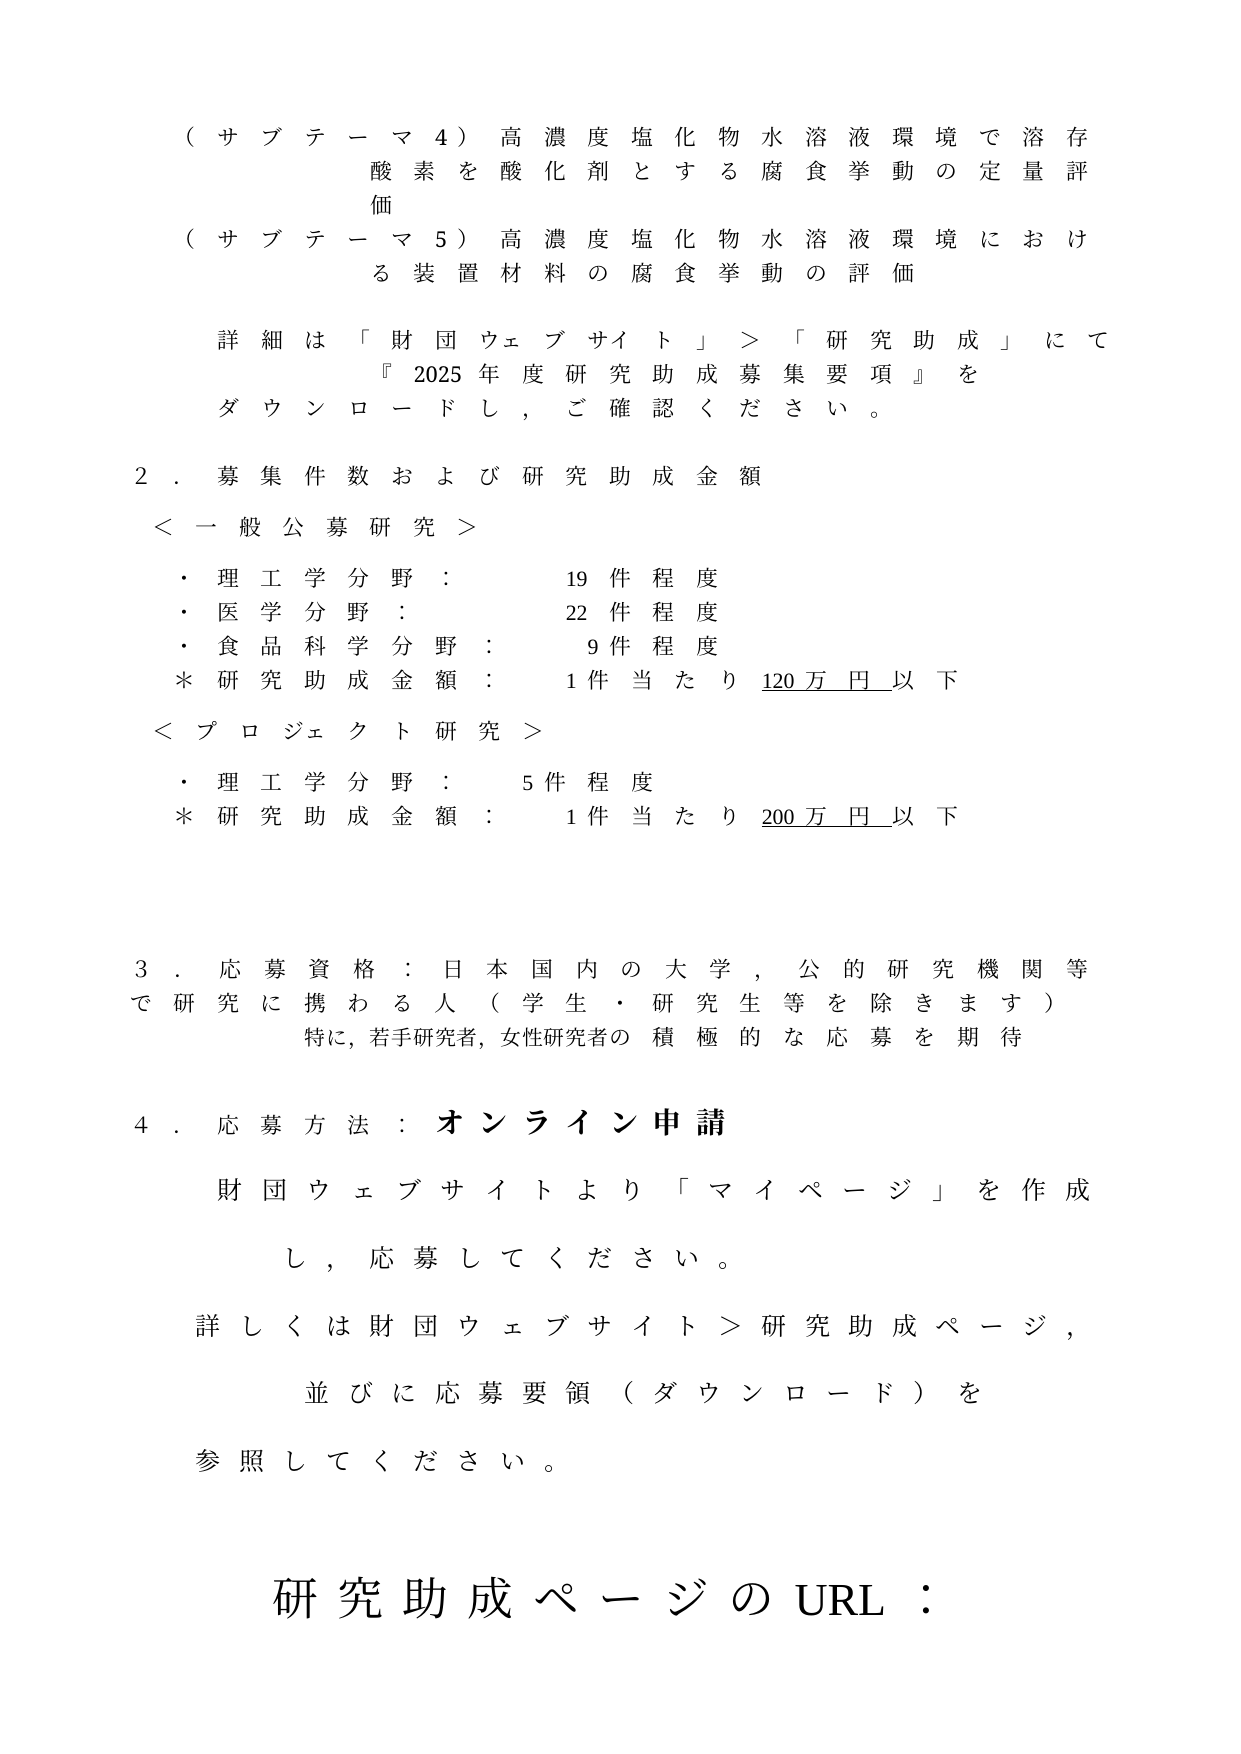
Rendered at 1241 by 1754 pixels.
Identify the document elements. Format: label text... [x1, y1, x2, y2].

text ２．募集件数および研究助成金額 [130, 458, 1110, 492]
text ダウンロードし，ご確認ください。 [204, 390, 1110, 424]
text ・理工学分野： 5件程度 [174, 764, 1110, 798]
text ・医学分野： 22件程度 [174, 594, 1110, 628]
text ・食品科学分野： 9件程度 [174, 628, 1110, 662]
text 詳細は「財団ウェブサイト」＞「研究助成」にて，『2025年度研究助成募集要項』を [204, 322, 1110, 390]
text 詳しくは財団ウェブサイト＞研究助成ページ，並びに応募要領（ダウンロード）を [175, 1290, 1110, 1426]
text 特に，若手研究者，女性研究者の積極的な応募を期待 [283, 1019, 1110, 1053]
text ４．応募方法：オンライン申請 [130, 1087, 1110, 1154]
text 参照してください。 [175, 1426, 1110, 1494]
text 財団ウェブサイトより「マイページ」を作成し，応募してください。 [196, 1154, 1110, 1290]
text ３．応募資格：日本国内の大学，公的研究機関等で研究に携わる人（学生・研究生等を除きます） [130, 951, 1110, 1019]
text （サブテーマ4）高濃度塩化物水溶液環境で溶存酸素を酸化剤とする腐食挙動の定量評価 [174, 119, 1110, 221]
text ＊研究助成金額： 1件当たり120万円以下 [130, 662, 1110, 696]
text ＜一般公募研究＞ [152, 509, 1110, 543]
text （サブテーマ5）高濃度塩化物水溶液環境における装置材料の腐食挙動の評価 [174, 221, 1110, 288]
text ・理工学分野： 19件程度 [174, 560, 1110, 594]
text 研究助成ページのURL： [86, 1562, 1110, 1630]
text ＊研究助成金額： 1件当たり200万円以下 [130, 798, 1110, 832]
text ＜プロジェクト研究＞ [152, 713, 1110, 747]
